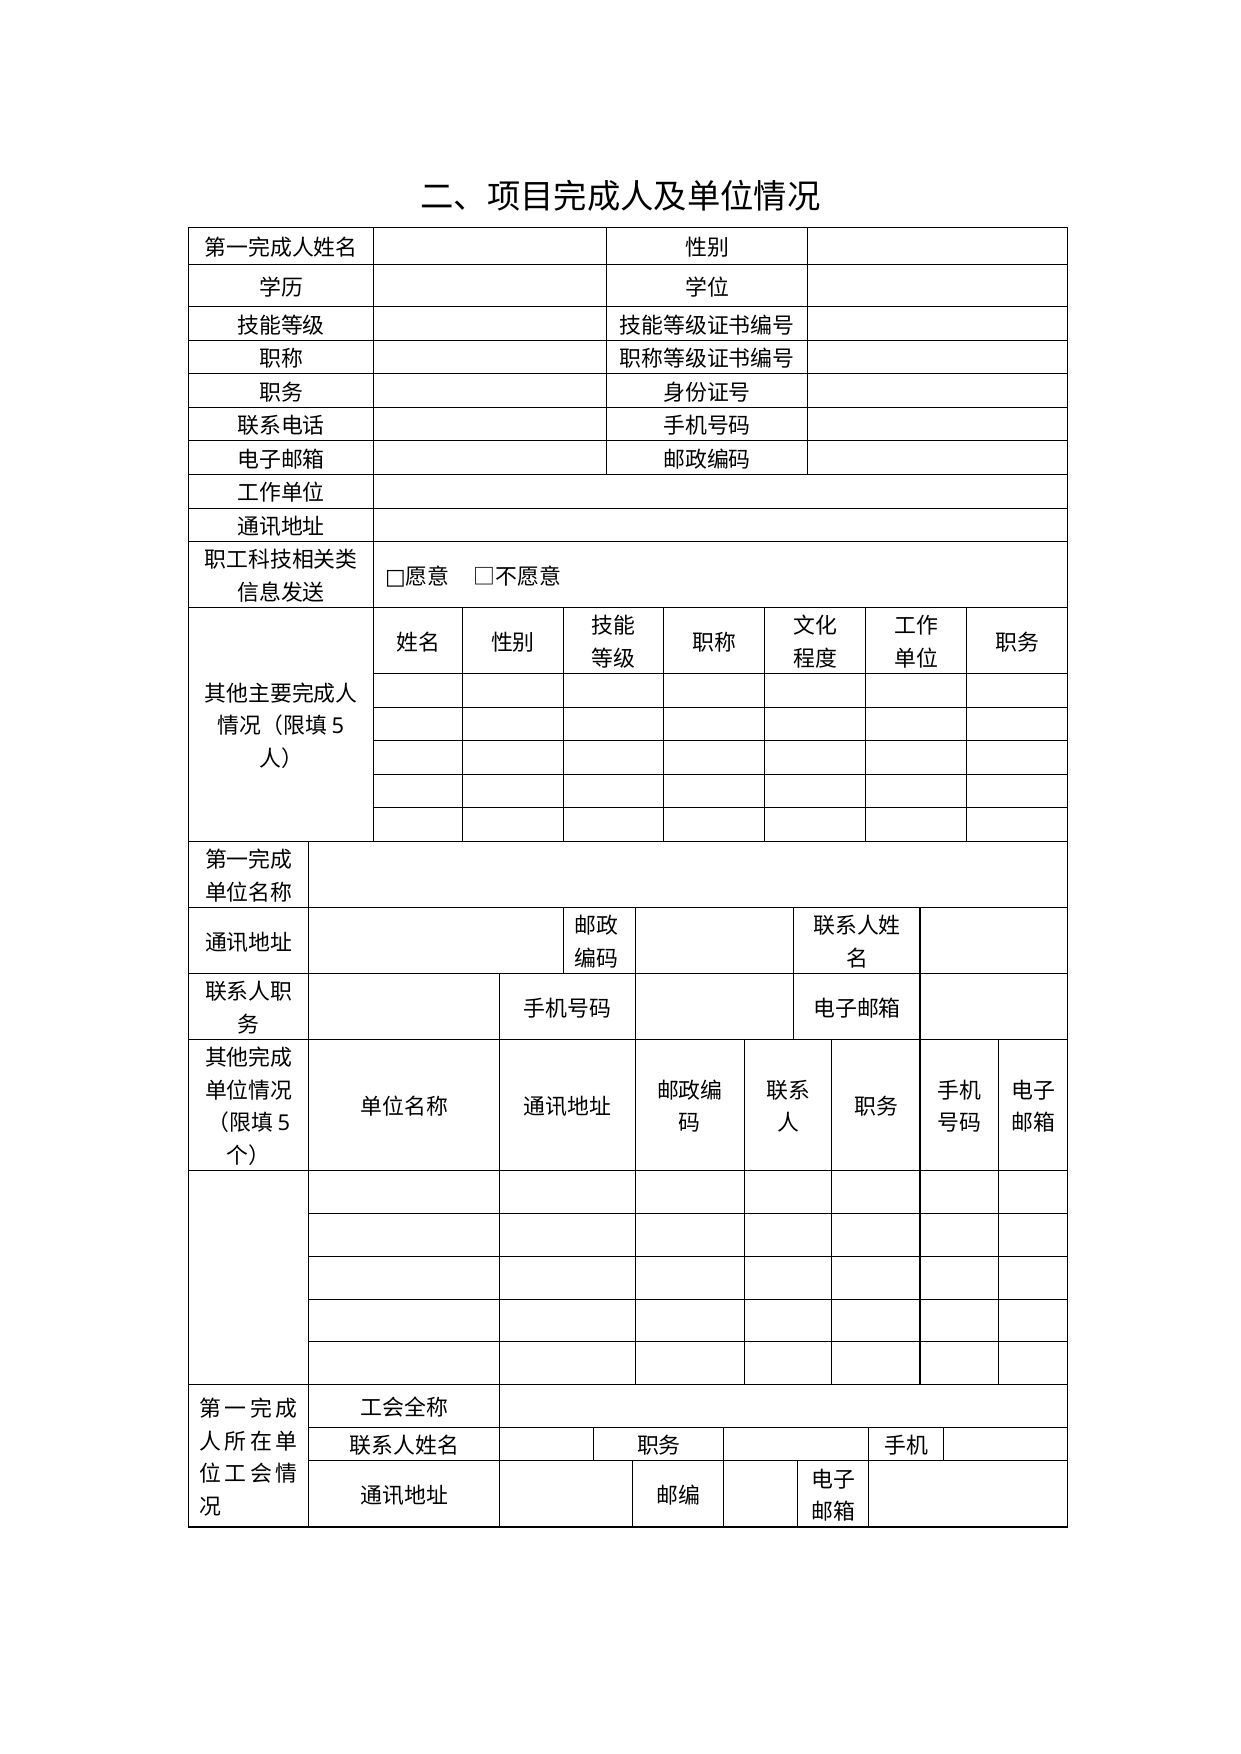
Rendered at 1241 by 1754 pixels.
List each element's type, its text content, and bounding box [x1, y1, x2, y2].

table_header 性别 [607, 228, 807, 264]
table_cell [808, 265, 1067, 306]
table_cell [999, 1214, 1067, 1256]
table_cell [500, 1257, 635, 1298]
table_cell 职称 [664, 608, 764, 673]
table_cell 职称 [189, 341, 373, 373]
table_cell [500, 1385, 1067, 1427]
table_cell [765, 741, 865, 774]
table_cell [500, 1171, 635, 1213]
table_cell 姓名 [374, 608, 462, 673]
table_cell 邮政编码 [607, 441, 807, 474]
table_cell 手机号码 [500, 974, 635, 1039]
table_cell [664, 708, 764, 740]
table_cell [921, 1171, 998, 1213]
table_cell 电子邮箱 [798, 1461, 868, 1526]
table_cell [463, 708, 563, 740]
table_cell [309, 1257, 499, 1298]
table_cell 手机 [869, 1428, 943, 1460]
table_cell [866, 775, 966, 807]
table_cell [564, 808, 663, 841]
table_cell [745, 1257, 831, 1298]
table_cell [374, 775, 462, 807]
table_cell 邮编 [633, 1461, 723, 1526]
table_cell [745, 1214, 831, 1256]
table_cell [999, 1342, 1067, 1384]
table_cell [808, 374, 1067, 407]
table_cell [866, 674, 966, 707]
table_cell [832, 1214, 919, 1256]
table_header [374, 228, 606, 264]
table_cell 通讯地址 [189, 908, 308, 973]
table_cell [765, 775, 865, 807]
table_cell 通讯地址 [500, 1040, 635, 1170]
table_cell [636, 1342, 744, 1384]
table_cell [869, 1461, 1067, 1526]
table_cell [374, 341, 606, 373]
table_cell [636, 1300, 744, 1341]
table_cell 性别 [463, 608, 563, 673]
table_cell [832, 1171, 919, 1213]
table_cell [967, 674, 1067, 707]
table_cell [944, 1428, 1067, 1460]
table_cell [500, 1461, 632, 1526]
table_cell 职称等级证书编号 [607, 341, 807, 373]
table_cell [636, 974, 793, 1039]
table_cell 学位 [607, 265, 807, 306]
table_cell [463, 741, 563, 774]
table_cell 文化 程度 [765, 608, 865, 673]
table_cell [921, 1300, 998, 1341]
table_cell [189, 1171, 308, 1384]
table_cell [374, 708, 462, 740]
table_cell 其他主要完成人情况（限填5人） [189, 608, 373, 841]
table_cell 手机号码 [921, 1040, 998, 1170]
table_cell 联系人 [745, 1040, 831, 1170]
table_cell 手机号码 [607, 408, 807, 440]
table_cell [921, 1257, 998, 1298]
table_cell [664, 741, 764, 774]
table_cell [967, 775, 1067, 807]
table_cell [564, 674, 663, 707]
table_cell [309, 1214, 499, 1256]
table_cell 工作单位 [189, 475, 373, 507]
table_cell [745, 1171, 831, 1213]
table_cell 学历 [189, 265, 373, 306]
table_cell 电子邮箱 [189, 441, 373, 474]
table_cell 通讯地址 [189, 509, 373, 541]
table_cell [765, 708, 865, 740]
table_cell [500, 1342, 635, 1384]
table_cell 联系人姓名 [309, 1428, 499, 1460]
table_cell [832, 1300, 919, 1341]
table_cell [664, 808, 764, 841]
table_cell [374, 408, 606, 440]
table_cell [309, 842, 1067, 907]
table_cell [500, 1214, 635, 1256]
table_cell [374, 441, 606, 474]
table_cell [374, 509, 1067, 541]
table_cell [999, 1171, 1067, 1213]
table_cell [309, 1300, 499, 1341]
table_cell 职务 [594, 1428, 723, 1460]
table_cell [374, 674, 462, 707]
table_cell [808, 408, 1067, 440]
table_cell [636, 1171, 744, 1213]
table_cell 电子邮箱 [794, 974, 919, 1039]
table_cell [374, 741, 462, 774]
table_cell [967, 741, 1067, 774]
table_cell [636, 1214, 744, 1256]
table_cell 第一完成人所在单位工会情况 [189, 1385, 308, 1526]
table_cell [832, 1257, 919, 1298]
table_cell 工作 单位 [866, 608, 966, 673]
table_cell [564, 708, 663, 740]
table_cell [309, 974, 499, 1039]
table_cell 联系电话 [189, 408, 373, 440]
table_cell [664, 775, 764, 807]
table_cell 电子邮箱 [999, 1040, 1067, 1170]
table_cell [500, 1300, 635, 1341]
table_cell [664, 674, 764, 707]
table_cell [636, 908, 793, 973]
text 二、项目完成人及单位情况 [187, 162, 1053, 227]
table_cell [374, 808, 462, 841]
table_cell [309, 908, 563, 973]
table_cell 邮政编码 [636, 1040, 744, 1170]
table_header [808, 228, 1067, 264]
table_cell [309, 1342, 499, 1384]
table_cell [921, 974, 1067, 1039]
table_cell [500, 1428, 593, 1460]
table_cell [463, 775, 563, 807]
table_cell [374, 307, 606, 340]
table_cell [832, 1342, 919, 1384]
table_cell [463, 674, 563, 707]
table_cell [765, 674, 865, 707]
table_cell [808, 307, 1067, 340]
table_cell [463, 808, 563, 841]
table_cell [866, 808, 966, 841]
table_cell 邮政编码 [564, 908, 635, 973]
table_cell [636, 1257, 744, 1298]
table_cell [745, 1342, 831, 1384]
table_cell [866, 708, 966, 740]
table_cell [724, 1428, 868, 1460]
table_cell 单位名称 [309, 1040, 499, 1170]
table_cell 技能等级 [189, 307, 373, 340]
table_cell [967, 708, 1067, 740]
table_cell [564, 741, 663, 774]
table_cell [374, 475, 1067, 507]
table_cell □愿意 □不愿意 [374, 542, 1067, 607]
table_cell 通讯地址 [309, 1461, 499, 1526]
table_header 第一完成人姓名 [189, 228, 373, 264]
table_cell [309, 1171, 499, 1213]
table_cell 工会全称 [309, 1385, 499, 1427]
table_cell 职务 [189, 374, 373, 407]
table_cell [866, 741, 966, 774]
table_cell [745, 1300, 831, 1341]
table_cell [921, 1342, 998, 1384]
table_cell [921, 908, 1067, 973]
table_cell 身份证号 [607, 374, 807, 407]
table_cell [374, 374, 606, 407]
table_cell 职务 [967, 608, 1067, 673]
table_cell 技能 等级 [564, 608, 663, 673]
table_cell 职务 [832, 1040, 919, 1170]
table_cell [999, 1300, 1067, 1341]
table_cell [765, 808, 865, 841]
table_cell [967, 808, 1067, 841]
table_cell 技能等级证书编号 [607, 307, 807, 340]
table_cell [374, 265, 606, 306]
table_cell [808, 341, 1067, 373]
table_cell 职工科技相关类 信息发送 [189, 542, 373, 607]
table_cell [564, 775, 663, 807]
table_cell [921, 1214, 998, 1256]
table_cell [724, 1461, 797, 1526]
table_cell [808, 441, 1067, 474]
table_cell [999, 1257, 1067, 1298]
